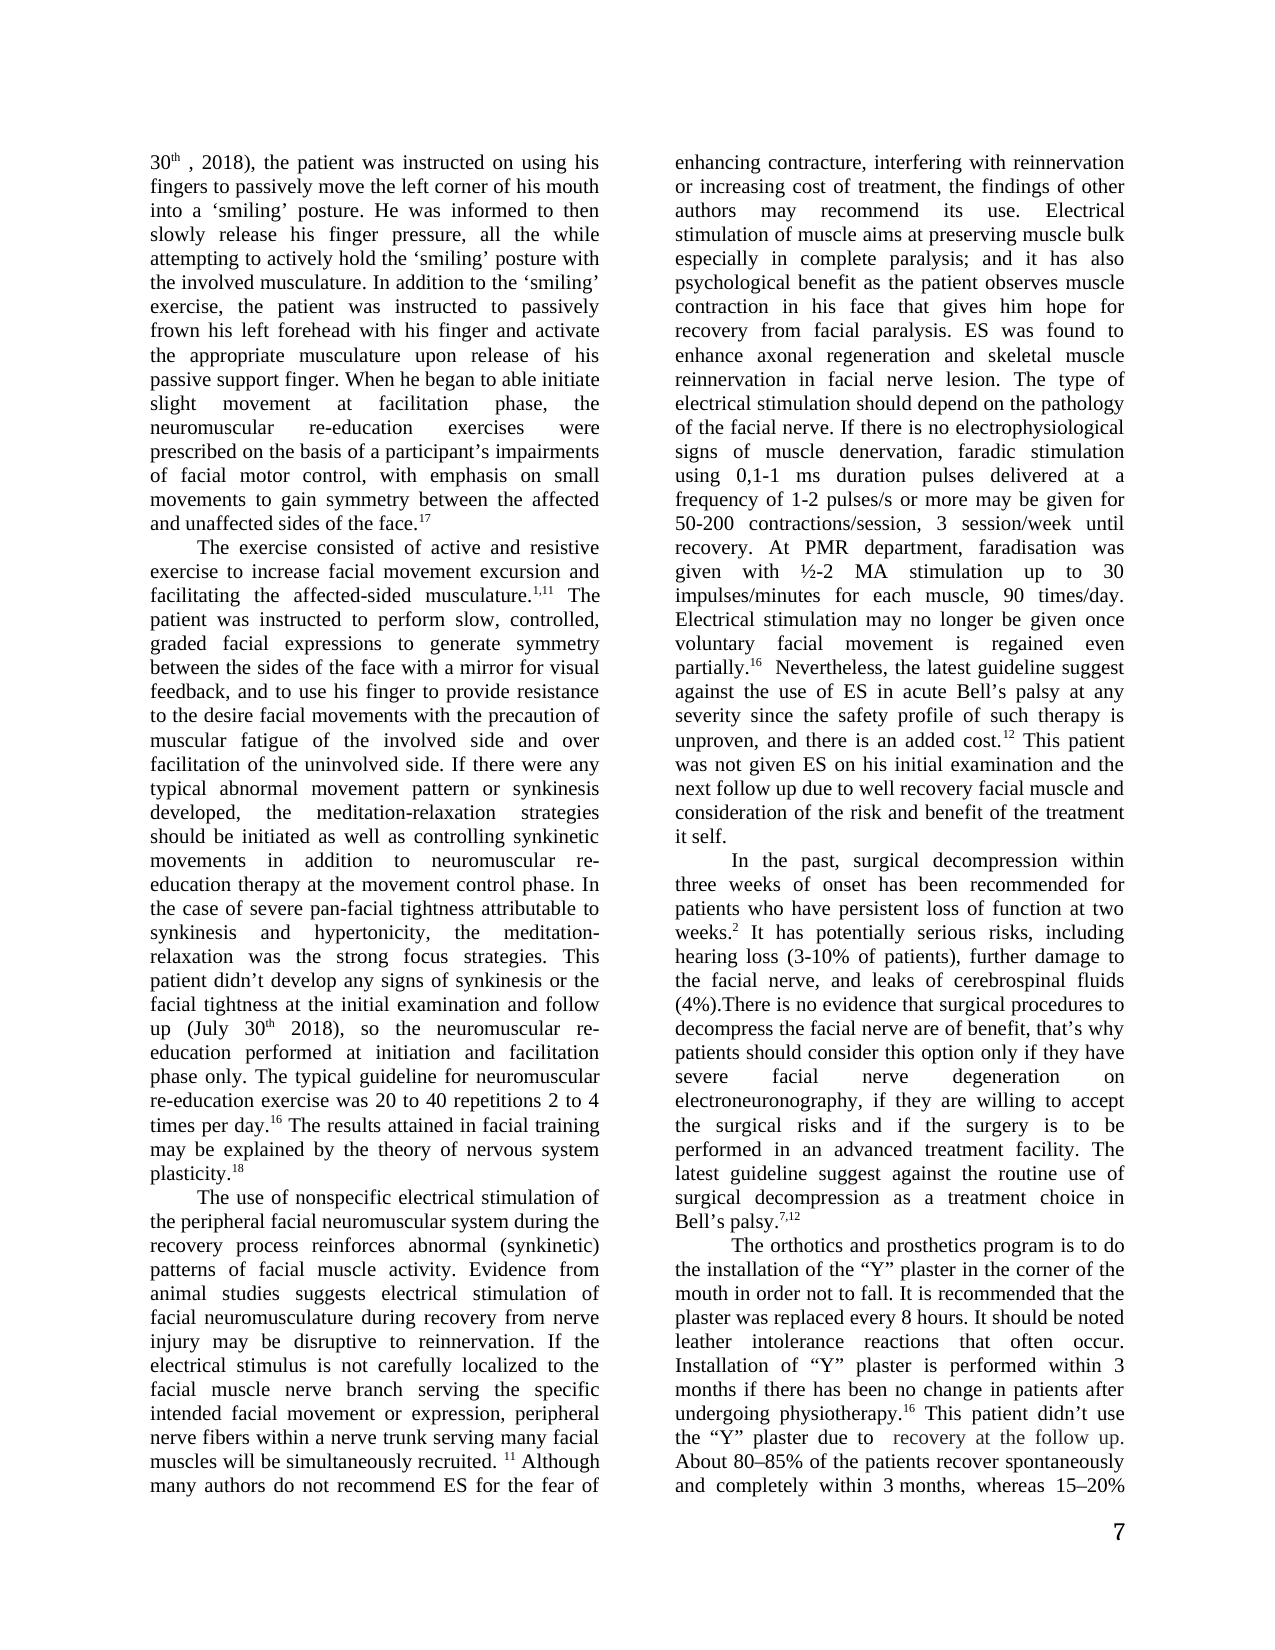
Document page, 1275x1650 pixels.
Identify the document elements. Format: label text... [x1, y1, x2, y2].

text The use of nonspecific electrical stimulation of the peripheral facial neuromuscular system during the recovery process reinforces abnormal (synkinetic) patterns of facial muscle activity. Evidence from animal studies suggests electrical stimulation of facial neuromusculature during recovery from nerve injury may be disruptive to reinnervation. If the electrical stimulus is not carefully localized to the facial muscle nerve branch serving the specific intended facial movement or expression, peripheral nerve fibers within a nerve trunk serving many facial muscles will be simultaneously recruited. 11 Although many authors do not recommend ES for the fear of enhancing contracture, interfering with reinnervation or increasing cost of treatment, the findings of other authors may recommend its use. Electrical stimulation of muscle aims at preserving muscle bulk especially in complete paralysis; and it has also psychological benefit as the patient observes muscle contraction in his face that gives him hope for recovery from facial paralysis. ES was found to enhance axonal regeneration and skeletal muscle reinnervation in facial nerve lesion. The type of electrical stimulation should depend on the pathology of the facial nerve. If there is no electrophysiological signs of muscle denervation, faradic stimulation using 0,1-1 ms duration pulses delivered at a frequency of 1-2 pulses/s or more may be given for 50-200 contractions/session, 3 session/week until recovery. At PMR department, faradisation was given with ½-2 MA stimulation up to 30 impulses/minutes for each muscle, 90 times/day. Electrical stimulation may no longer be given once voluntary facial movement is regained even partially.16 Nevertheless, the latest guideline suggest against the use of ES in acute Bell’s palsy at any severity since the safety profile of such therapy is unproven, and there is an added cost.12 This patient was not given ES on his initial examination and the next follow up due to well recovery facial muscle and consideration of the risk and benefit of the treatment it self. [675, 150, 1125, 848]
text In the past, surgical decompression within three weeks of onset has been recommended for patients who have persistent loss of function at two weeks.2 It has potentially serious risks, including hearing loss (3-10% of patients), further damage to the facial nerve, and leaks of cerebrospinal fluids (4%).There is no evidence that surgical procedures to decompress the facial nerve are of benefit, that’s why patients should consider this option only if they have severe facial nerve degeneration on electroneuronography, if they are willing to accept the surgical risks and if the surgery is to be performed in an advanced treatment facility. The latest guideline suggest against the routine use of surgical decompression as a treatment choice in Bell’s palsy.7,12 [675, 848, 1125, 1233]
text The use of nonspecific electrical stimulation of the peripheral facial neuromuscular system during the recovery process reinforces abnormal (synkinetic) patterns of facial muscle activity. Evidence from animal studies suggests electrical stimulation of facial neuromusculature during recovery from nerve injury may be disruptive to reinnervation. If the electrical stimulus is not carefully localized to the facial muscle nerve branch serving the specific intended facial movement or expression, peripheral nerve fibers within a nerve trunk serving many facial muscles will be simultaneously recruited. 11 Although many authors do not recommend ES for the fear of enhancing contracture, interfering with reinnervation or increasing cost of treatment, the findings of other authors may recommend its use. Electrical stimulation of muscle aims at preserving muscle bulk especially in complete paralysis; and it has also psychological benefit as the patient observes muscle contraction in his face that gives him hope for recovery from facial paralysis. ES was found to enhance axonal regeneration and skeletal muscle reinnervation in facial nerve lesion. The type of electrical stimulation should depend on the pathology of the facial nerve. If there is no electrophysiological signs of muscle denervation, faradic stimulation using 0,1-1 ms duration pulses delivered at a frequency of 1-2 pulses/s or more may be given for 50-200 contractions/session, 3 session/week until recovery. At PMR department, faradisation was given with ½-2 MA stimulation up to 30 impulses/minutes for each muscle, 90 times/day. Electrical stimulation may no longer be given once voluntary facial movement is regained even partially.16 Nevertheless, the latest guideline suggest against the use of ES in acute Bell’s palsy at any severity since the safety profile of such therapy is unproven, and there is an added cost.12 This patient was not given ES on his initial examination and the next follow up due to well recovery facial muscle and consideration of the risk and benefit of the treatment it self. [150, 1185, 600, 1497]
text The exercise consisted of active and resistive exercise to increase facial movement excursion and facilitating the affected-sided musculature.1,11 The patient was instructed to perform slow, controlled, graded facial expressions to generate symmetry between the sides of the face with a mirror for visual feedback, and to use his finger to provide resistance to the desire facial movements with the precaution of muscular fatigue of the involved side and over facilitation of the uninvolved side. If there were any typical abnormal movement pattern or synkinesis developed, the meditation-relaxation strategies should be initiated as well as controlling synkinetic movements in addition to neuromuscular re-education therapy at the movement control phase. In the case of severe pan-facial tightness attributable to synkinesis and hypertonicity, the meditation-relaxation was the strong focus strategies. This patient didn’t develop any signs of synkinesis or the facial tightness at the initial examination and follow up (July 30th 2018), so the neuromuscular re-education performed at initiation and facilitation phase only. The typical guideline for neuromuscular re-education exercise was 20 to 40 repetitions 2 to 4 times per day.16 The results attained in facial training may be explained by the theory of nervous system plasticity.18 [150, 535, 600, 1185]
